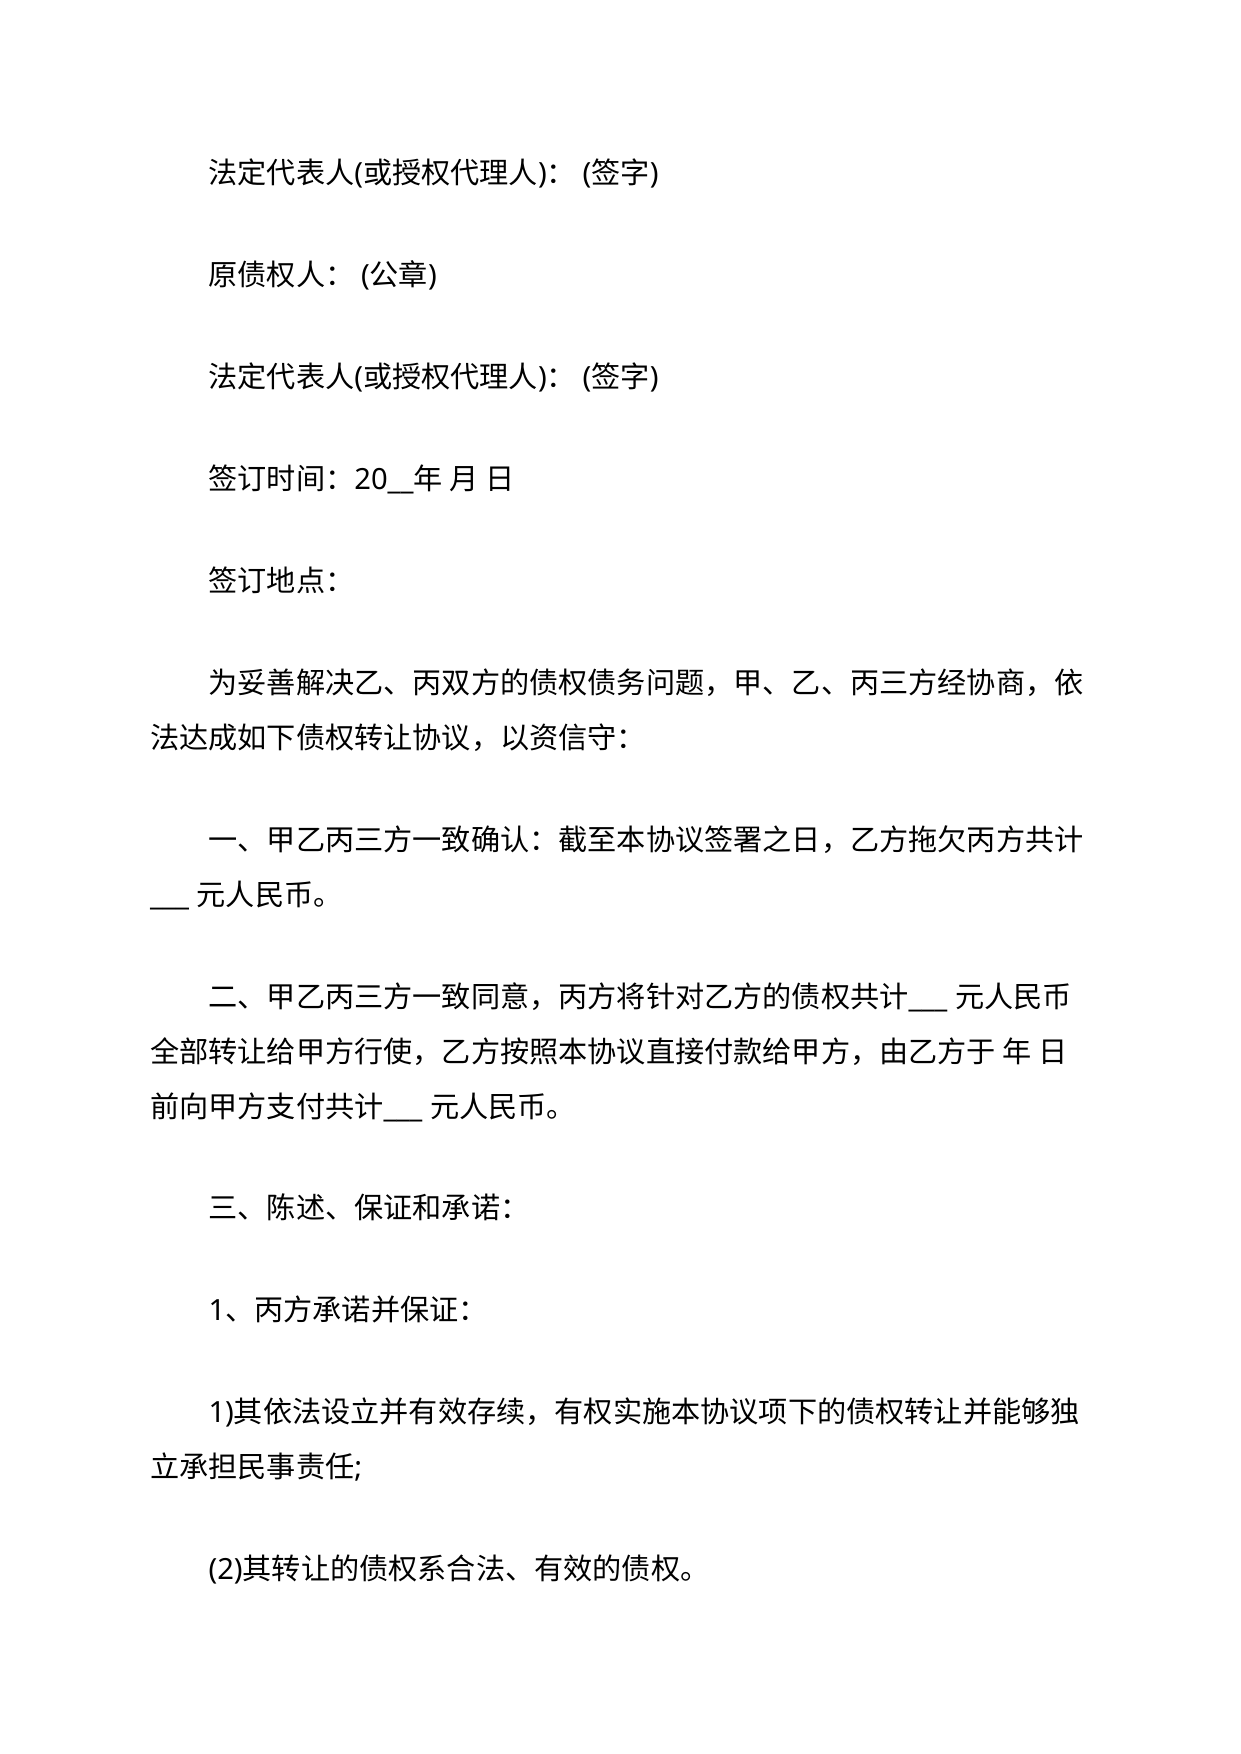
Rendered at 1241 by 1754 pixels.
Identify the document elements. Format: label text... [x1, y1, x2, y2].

text 法定代表人(或授权代理人)： (签字) [150, 150, 1090, 192]
text 原债权人： (公章) [150, 252, 1090, 294]
text 签订地点： [150, 558, 1090, 600]
text 三、陈述、保证和承诺： [150, 1185, 1090, 1227]
text 一、甲乙丙三方一致确认：截至本协议签署之日，乙方拖欠丙方共计___ 元人民币。 [150, 816, 1090, 914]
text 为妥善解决乙、丙双方的债权债务问题，甲、乙、丙三方经协商，依法达成如下债权转让协议，以资信守： [150, 660, 1090, 757]
text 法定代表人(或授权代理人)： (签字) [150, 354, 1090, 396]
text 1、丙方承诺并保证： [150, 1287, 1090, 1329]
text 二、甲乙丙三方一致同意，丙方将针对乙方的债权共计___ 元人民币全部转让给甲方行使，乙方按照本协议直接付款给甲方，由乙方于 年 日前向甲方支付共计___ 元人民币。 [150, 973, 1090, 1126]
text (2)其转让的债权系合法、有效的债权。 [150, 1546, 1090, 1588]
text 签订时间：20__年 月 日 [150, 456, 1090, 498]
text 1)其依法设立并有效存续，有权实施本协议项下的债权转让并能够独立承担民事责任; [150, 1389, 1090, 1486]
